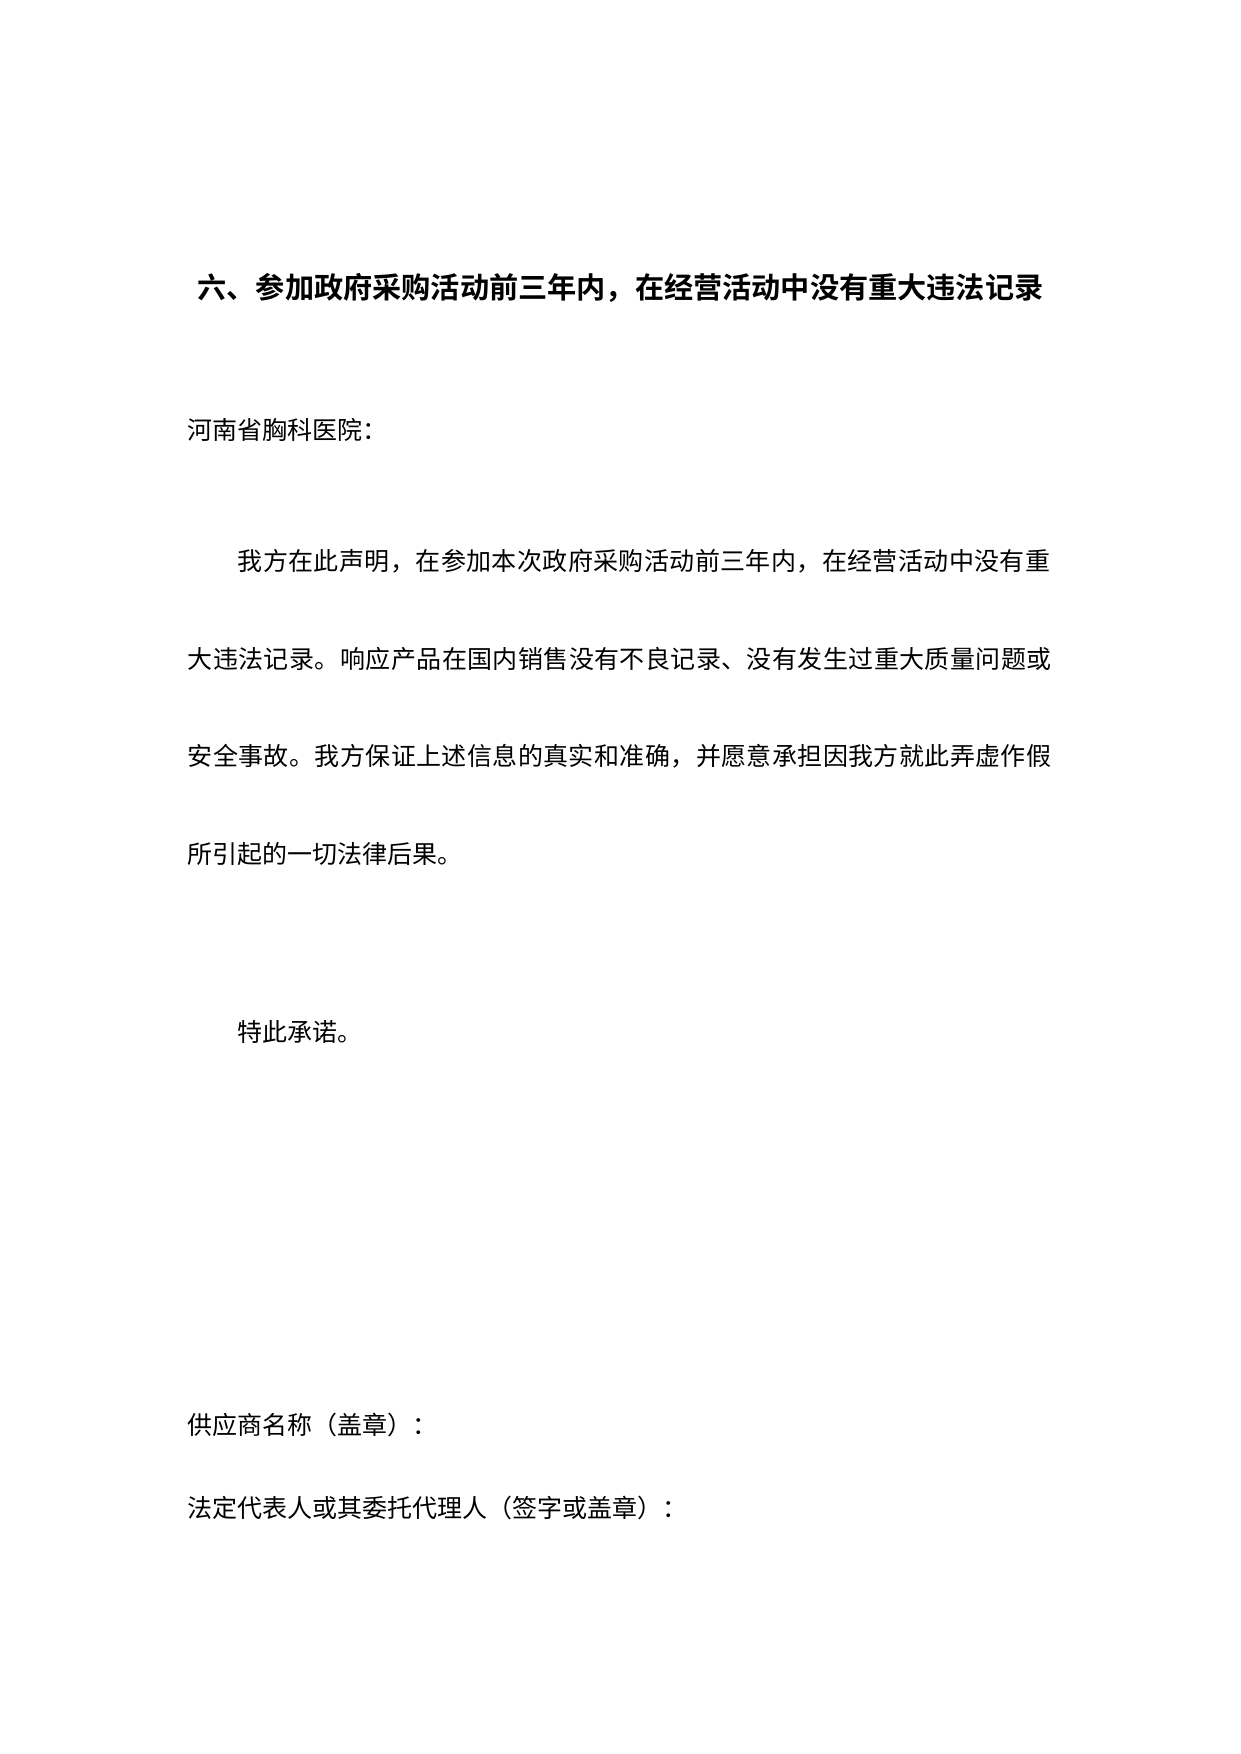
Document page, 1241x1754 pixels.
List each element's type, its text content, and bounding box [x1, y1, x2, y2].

text 我方在此声明，在参加本次政府采购活动前三年内，在经营活动中没有重大违法记录。响应产品在国内销售没有不良记录、没有发生过重大质量问题或安全事故。我方保证上述信息的真实和准确，并愿意承担因我方就此弄虚作假所引起的一切法律后果。 [187, 527, 1053, 885]
text 法定代表人或其委托代理人（签字或盖章）： [187, 1474, 1053, 1539]
text 特此承诺。 [187, 998, 1053, 1063]
text 供应商名称（盖章）： [187, 1391, 1053, 1456]
text 河南省胸科医院： [187, 396, 1053, 461]
subtitle 六、参加政府采购活动前三年内，在经营活动中没有重大违法记录 [187, 253, 1053, 318]
